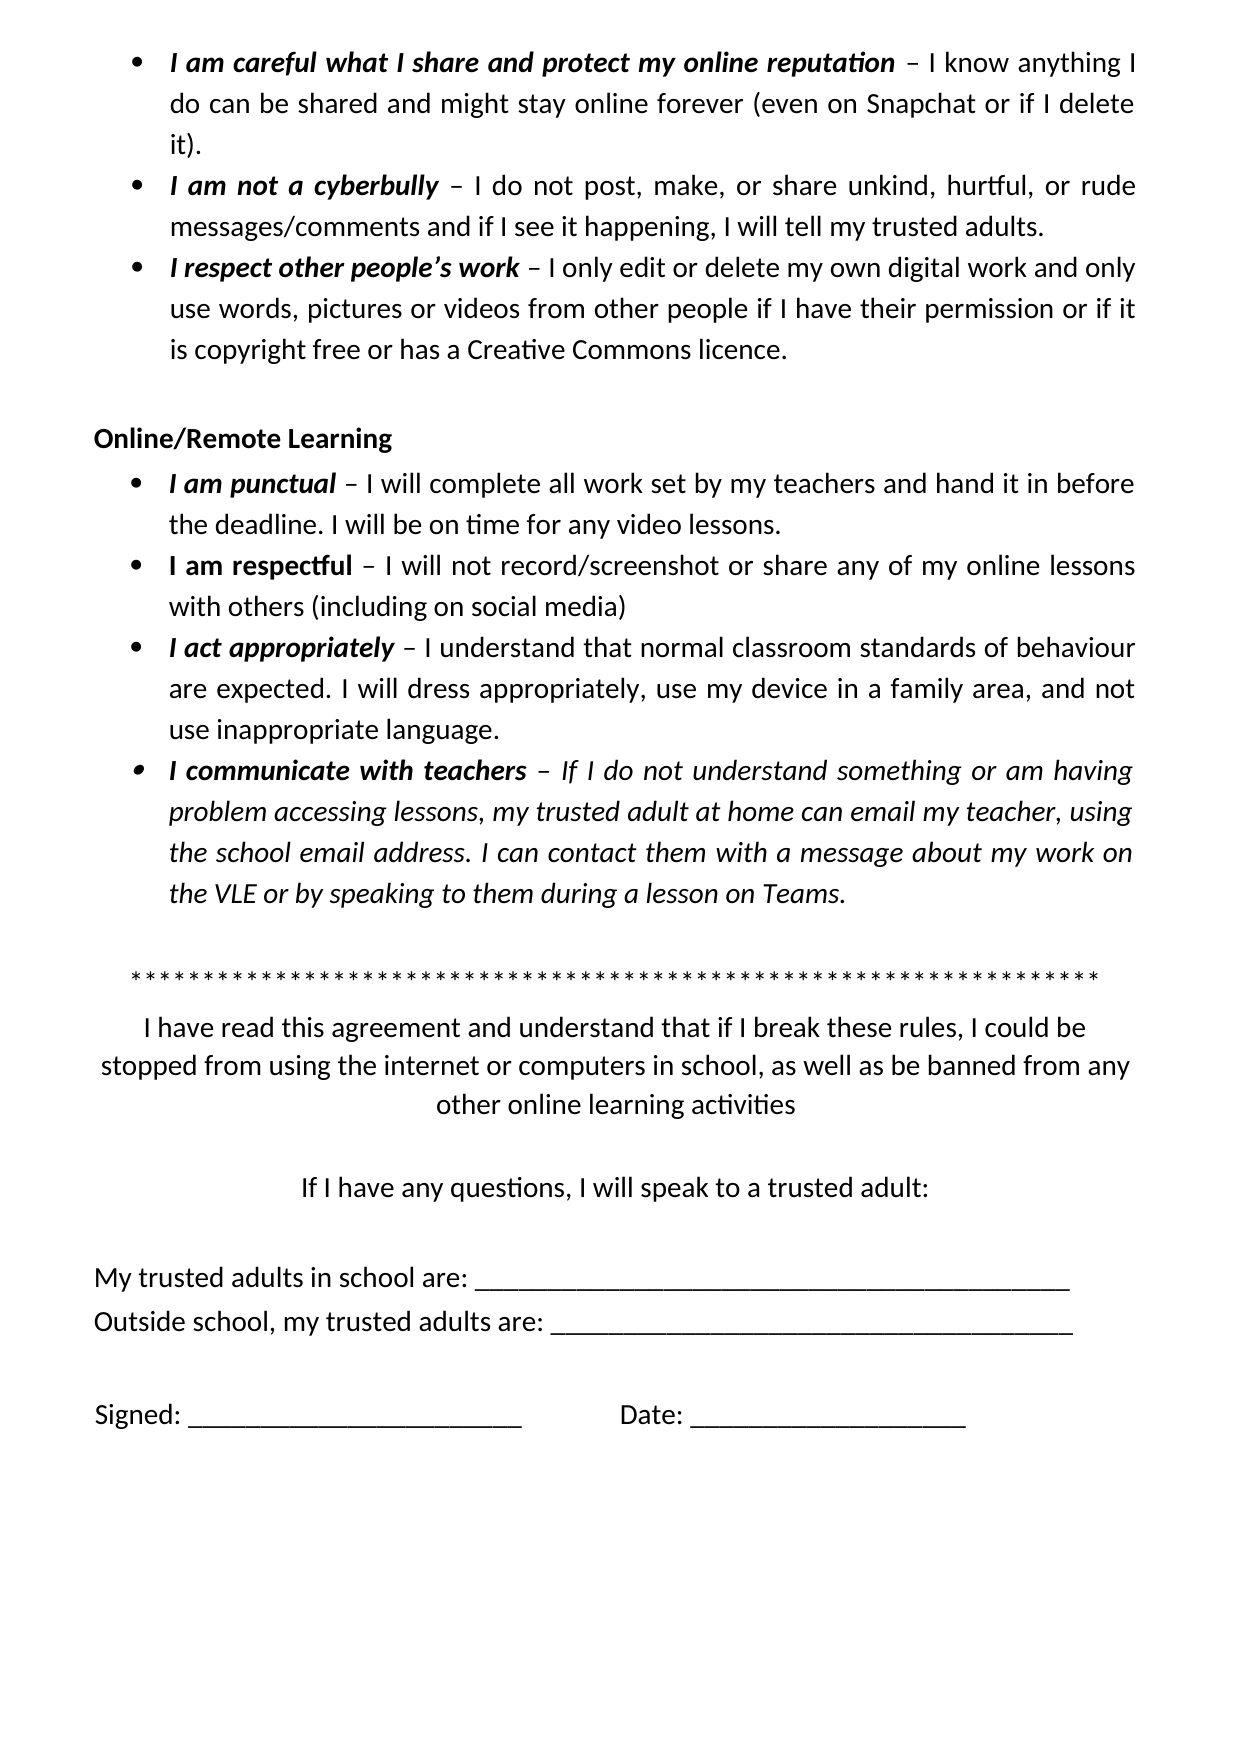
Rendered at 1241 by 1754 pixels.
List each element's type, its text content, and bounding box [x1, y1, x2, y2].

list I act appropriately – I understand that normal classroom standards of behaviour are expected. I will dress appropriately, use my device in a family area, and not use inappropriate language. [131, 629, 1137, 747]
list I am careful what I share and protect my online reputation – I know anything I do can be shared and might stay online forever (even on Snapchat or if I delete it). [132, 44, 1137, 162]
text I have read this agreement and understand that if I break these rules, I could be stopped from using the internet or computers in school, as well as be banned from any other online learning activities [93, 1009, 1137, 1122]
text ******************************************************************* [93, 964, 1137, 1000]
list I respect other people’s work – I only edit or delete my own digital work and only use words, pictures or videos from other people if I have their permission or if it is copyright free or has a Creative Commons licence. [132, 249, 1137, 367]
text Online/Remote Learning [93, 421, 1137, 456]
text If I have any questions, I will speak to a trusted adult: [93, 1169, 1137, 1205]
list I am punctual – I will complete all work set by my teachers and hand it in before the deadline. I will be on time for any video lessons. [131, 465, 1137, 542]
text Outside school, my trusted adults are: ____________________________________ [93, 1303, 1137, 1339]
list I communicate with teachers – If I do not understand something or am having problem accessing lessons, my trusted adult at home can email my teacher, using the school email address. I can contact them with a message about my work on the VLE or by speaking to them during a lesson on Teams. [131, 752, 1137, 910]
text Signed: _______________________ Date: ___________________ [93, 1396, 1137, 1432]
text My trusted adults in school are: _________________________________________ [93, 1259, 1137, 1294]
list I am not a cyberbully – I do not post, make, or share unkind, hurtful, or rude messages/comments and if I see it happening, I will tell my trusted adults. [132, 167, 1137, 244]
list I am respectful – I will not record/screenshot or share any of my online lessons with others (including on social media) [131, 547, 1137, 624]
